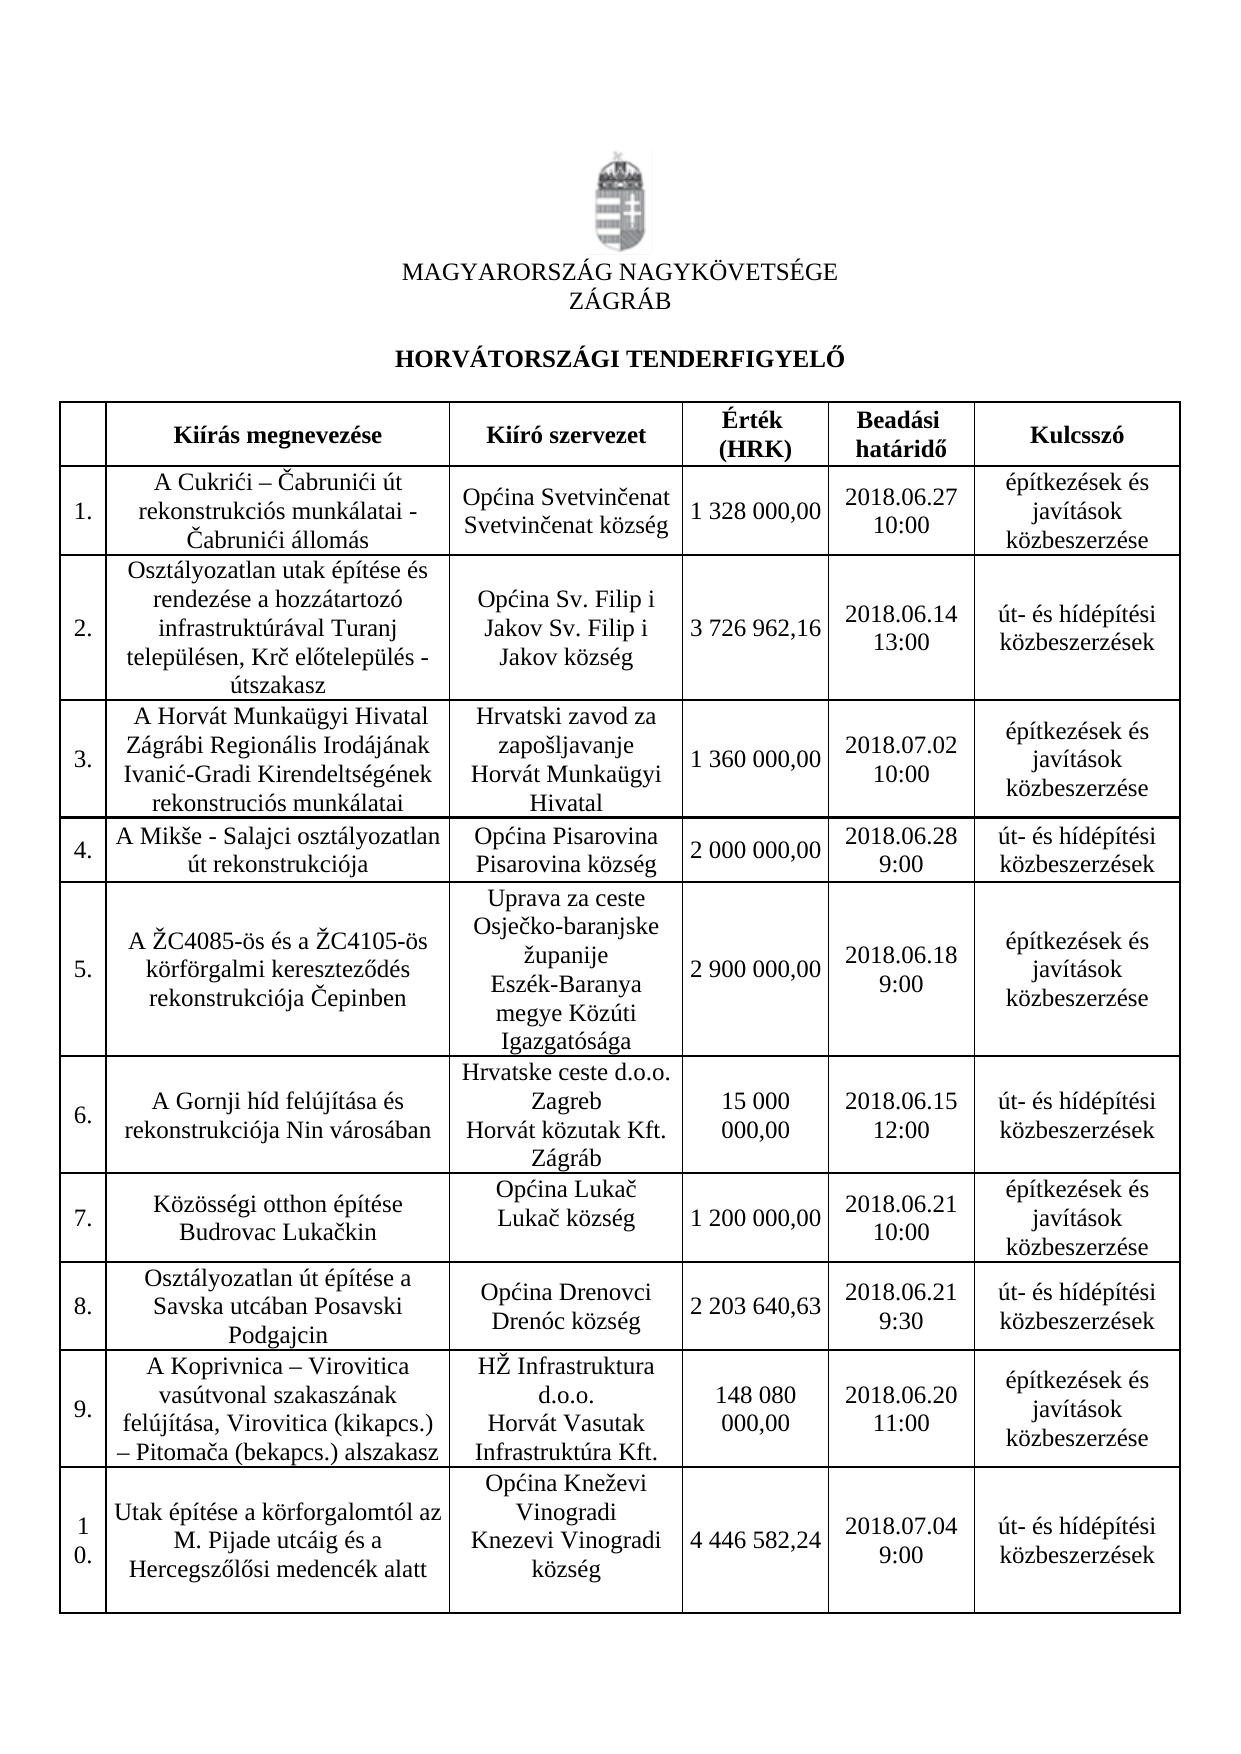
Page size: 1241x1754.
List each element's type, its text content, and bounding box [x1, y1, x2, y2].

table_cell 6. [61, 1057, 105, 1172]
table_cell építkezések és javítások közbeszerzése [975, 1174, 1179, 1261]
table_cell Općina Pisarovina Pisarovina község [450, 819, 682, 881]
table_cell Közösségi otthon építése Budrovac Lukačkin [107, 1174, 449, 1261]
table_cell Utak építése a körforgalomtól az M. Pijade utcáig és a Hercegszőlősi medencék alatt [107, 1468, 449, 1612]
table_cell út- és hídépítési közbeszerzések [975, 556, 1179, 699]
table_cell építkezések és javítások közbeszerzése [975, 1351, 1179, 1466]
table_cell Općina Kneževi Vinogradi Knezevi Vinogradi község [450, 1468, 682, 1612]
table_cell 7. [61, 1174, 105, 1261]
text Zágráb [112, 286, 1128, 315]
picture [586, 150, 654, 258]
table_cell 2018.06.14 13:00 [829, 556, 974, 699]
table_cell 4 446 582,24 [683, 1468, 828, 1612]
table_cell út- és hídépítési közbeszerzések [975, 819, 1179, 881]
table_header [61, 403, 105, 465]
table_cell 2018.06.21 10:00 [829, 1174, 974, 1261]
table_cell A Mikše - Salajci osztályozatlan út rekonstrukciója [107, 819, 449, 881]
table_cell 2 000 000,00 [683, 819, 828, 881]
table_cell 2018.07.02 10:00 [829, 701, 974, 816]
table_cell 1 328 000,00 [683, 467, 828, 553]
table_cell Općina Svetvinčenat Svetvinčenat község [450, 467, 682, 553]
table_cell Osztályozatlan út építése a Savska utcában Posavski Podgajcin [107, 1263, 449, 1349]
table_cell 4. [61, 819, 105, 881]
table_cell 15 000 000,00 [683, 1057, 828, 1172]
table_cell 2018.06.20 11:00 [829, 1351, 974, 1466]
table_cell út- és hídépítési közbeszerzések [975, 1263, 1179, 1349]
table_cell 1. [61, 467, 105, 553]
table_cell út- és hídépítési közbeszerzések [975, 1468, 1179, 1612]
table_cell 2 900 000,00 [683, 883, 828, 1055]
table_header Kiírás megnevezése [107, 403, 449, 465]
table_cell 2018.06.28 9:00 [829, 819, 974, 881]
table_cell 2018.06.18 9:00 [829, 883, 974, 1055]
table_cell építkezések és javítások közbeszerzése [975, 701, 1179, 816]
table_cell 2. [61, 556, 105, 699]
table_cell 3. [61, 701, 105, 816]
table_cell Osztályozatlan utak építése és rendezése a hozzátartozó infrastruktúrával Turanj településen, Krč előtelepülés - útszakasz [107, 556, 449, 699]
table_cell 148 080 000,00 [683, 1351, 828, 1466]
table_cell 2018.06.21 9:30 [829, 1263, 974, 1349]
table_cell 2018.06.27 10:00 [829, 467, 974, 553]
table_cell Hrvatski zavod za zapošljavanje Horvát Munkaügyi Hivatal [450, 701, 682, 816]
table_header Beadási határidő [829, 403, 974, 465]
table_header Érték (HRK) [683, 403, 828, 465]
table_header Kulcsszó [975, 403, 1179, 465]
table_cell 10. [61, 1468, 105, 1612]
table_cell 5. [61, 883, 105, 1055]
table_cell 1 200 000,00 [683, 1174, 828, 1261]
table_cell 3 726 962,16 [683, 556, 828, 699]
table_cell Hrvatske ceste d.o.o. Zagreb Horvát közutak Kft. Zágráb [450, 1057, 682, 1172]
table_cell A ŽC4085-ös és a ŽC4105-ös körförgalmi kereszteződés rekonstrukciója Čepinben [107, 883, 449, 1055]
table_cell Općina Lukač Lukač község [450, 1174, 682, 1261]
table_cell A Cukrići – Čabrunići út rekonstrukciós munkálatai - Čabrunići állomás [107, 467, 449, 553]
table_cell 2018.07.04 9:00 [829, 1468, 974, 1612]
table_cell 1 360 000,00 [683, 701, 828, 816]
table_cell 2018.06.15 12:00 [829, 1057, 974, 1172]
table_cell A Gornji híd felújítása és rekonstrukciója Nin városában [107, 1057, 449, 1172]
table_cell út- és hídépítési közbeszerzések [975, 1057, 1179, 1172]
table_cell 9. [61, 1351, 105, 1466]
table_cell Uprava za ceste Osječko-baranjske županije Eszék-Baranya megye Közúti Igazgatósága [450, 883, 682, 1055]
table_cell építkezések és javítások közbeszerzése [975, 883, 1179, 1055]
table_cell A Horvát Munkaügyi Hivatal Zágrábi Regionális Irodájának Ivanić-Gradi Kirendeltségének rekonstruciós munkálatai [107, 701, 449, 816]
table_cell 2 203 640,63 [683, 1263, 828, 1349]
table_cell HŽ Infrastruktura d.o.o. Horvát Vasutak Infrastruktúra Kft. [450, 1351, 682, 1466]
table_header Kiíró szervezet [450, 403, 682, 465]
text Horvátországi tenderfigyelő [112, 344, 1128, 372]
table_cell építkezések és javítások közbeszerzése [975, 467, 1179, 553]
table_cell 8. [61, 1263, 105, 1349]
text Magyarország nagykövetsége [112, 257, 1128, 286]
table_cell Općina Sv. Filip i Jakov Sv. Filip i Jakov község [450, 556, 682, 699]
table_cell Općina Drenovci Drenóc község [450, 1263, 682, 1349]
table_cell A Koprivnica – Virovitica vasútvonal szakaszának felújítása, Virovitica (kikapcs.) – Pitomača (bekapcs.) alszakasz [107, 1351, 449, 1466]
